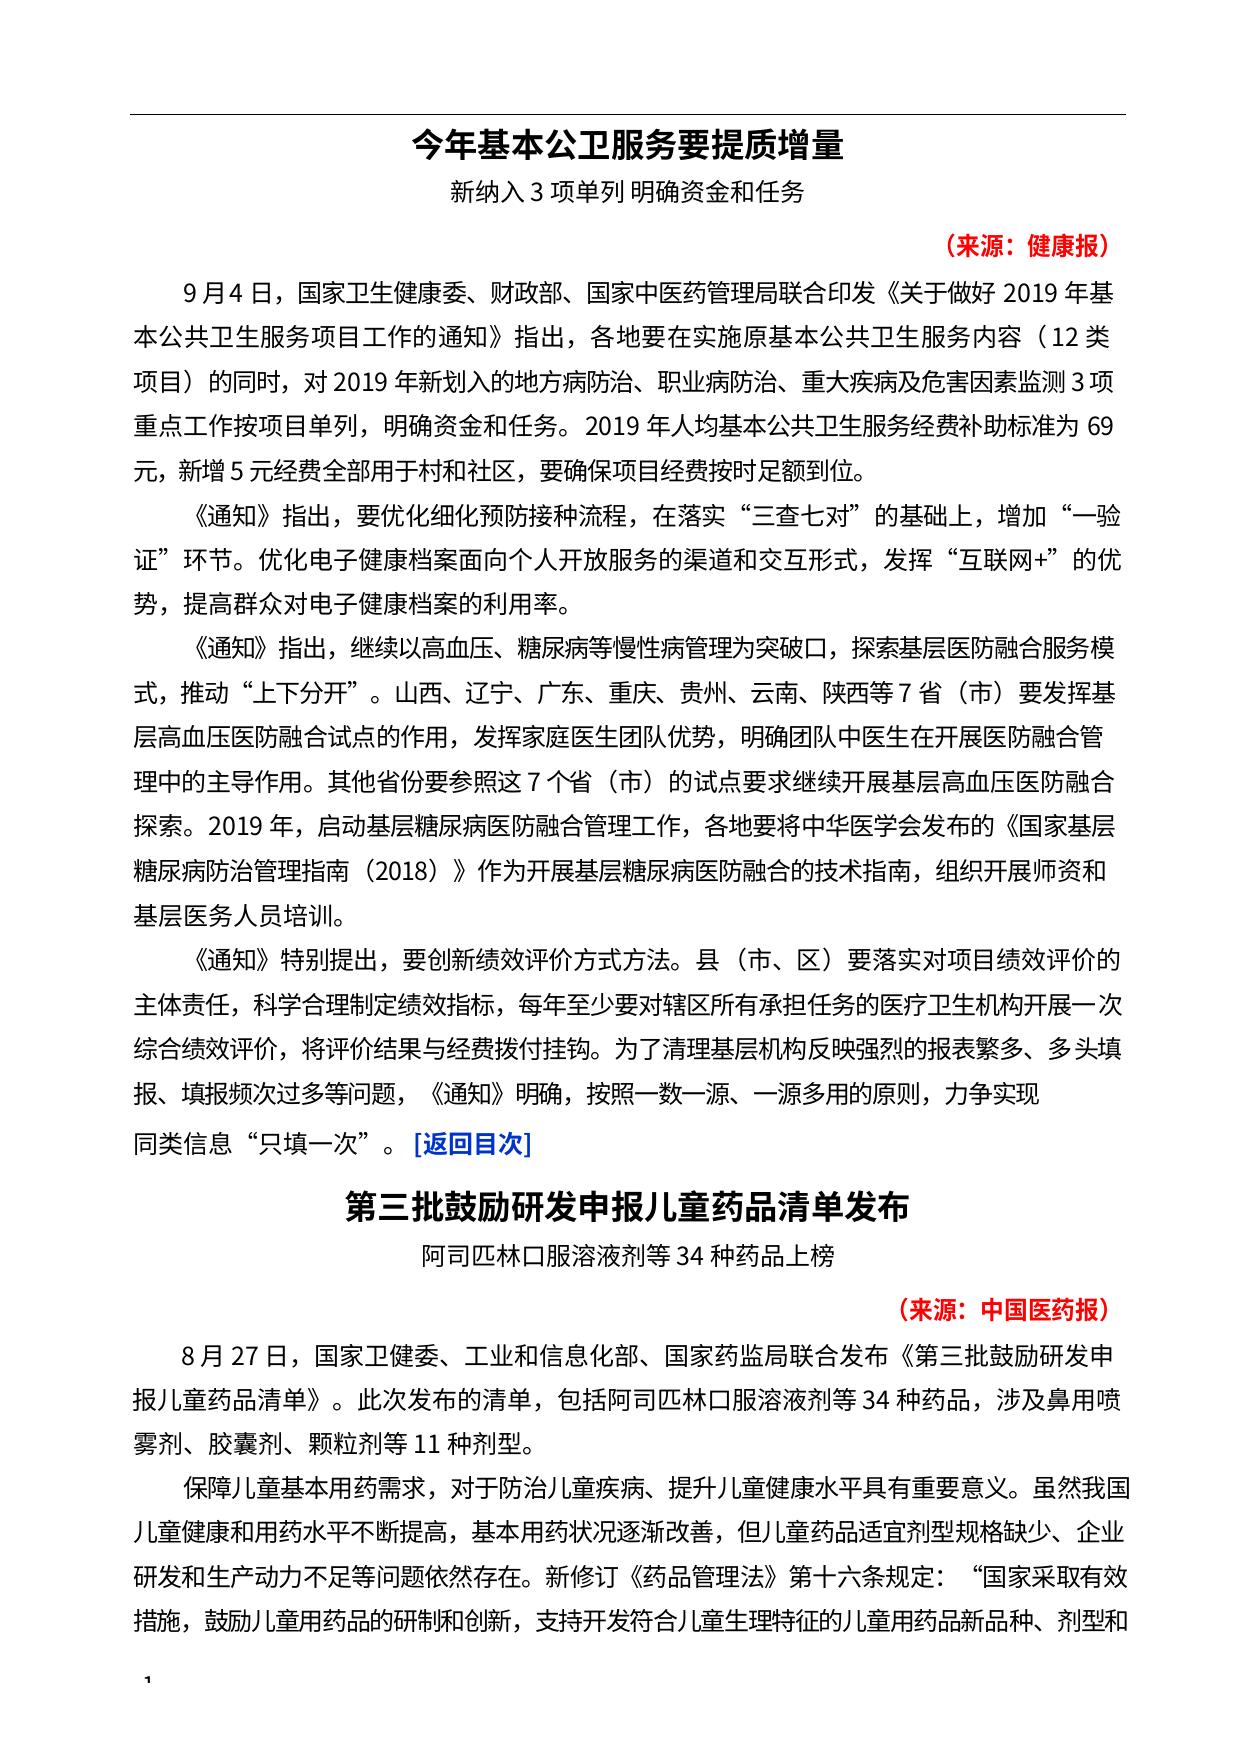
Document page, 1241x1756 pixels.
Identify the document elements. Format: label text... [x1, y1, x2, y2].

text 雾剂、胶囊剂、颗粒剂等 11 种剂型。 [133, 1424, 1146, 1461]
text 8 月 27 日，国家卫健委、工业和信息化部、国家药监局联合发布《第三批鼓励研发申 [117, 1337, 1114, 1373]
text 新纳入 3 项单列 明确资金和任务 [133, 172, 1122, 209]
subtitle 第三批鼓励研发申报儿童药品清单发布 [133, 1181, 1121, 1229]
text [133, 1468, 1133, 1638]
text 阿司匹林口服溶液剂等 34 种药品上榜 [133, 1236, 1122, 1272]
text 同类信息“只填一次”。 [返回目次] [133, 1119, 1146, 1162]
text 报儿童药品清单》。此次发布的清单，包括阿司匹林口服溶液剂等 34 种药品，涉及鼻用喷 [117, 1381, 1121, 1417]
text 《通知》指出，要优化细化预防接种流程，在落实“三查七对”的基础上，增加“一验证”环节。优化电子健康档案面向个人开放服务的渠道和交互形式，发挥“互联网+”的优势，提高群众对电子健康档案的利用率。 [133, 496, 1123, 621]
subtitle （来源：中国医药报） [117, 1291, 1123, 1327]
list 月 4 日，国家卫生健康委、财政部、国家中医药管理局联合印发《关于做好 2019 年基本公共卫生服务项目工作的通知》指出，各地要在实施原基本公共卫生服务内容（12 类项目）的同时，对 2019 年新划入的地方病防治、职业病防治、重大疾病及危害因素监测 3 项重点工作按项目单列，明确资金和任务。2019 年人均基本公共卫生服务经费补助标准为69 元，新增 5 元经费全部用于村和社区，要确保项目经费按时足额到位。 [133, 273, 1115, 488]
text 《通知》特别提出，要创新绩效评价方式方法。县（市、区）要落实对项目绩效评价的主体责任，科学合理制定绩效指标，每年至少要对辖区所有承担任务的医疗卫生机构开展一次综合绩效评价，将评价结果与经费拨付挂钩。为了清理基层机构反映强烈的报表繁多、多头填报、填报频次过多等问题，《通知》明确，按照一数一源、一源多用的原则，力争实现 [133, 941, 1123, 1111]
subtitle 今年基本公卫服务要提质增量 [133, 124, 1122, 166]
text 《通知》指出，继续以高血压、糖尿病等慢性病管理为突破口，探索基层医防融合服务模式，推动“上下分开”。山西、辽宁、广东、重庆、贵州、云南、陕西等 7 省（市）要发挥基层高血压医防融合试点的作用，发挥家庭医生团队优势，明确团队中医生在开展医防融合管理中的主导作用。其他省份要参照这 7 个省（市）的试点要求继续开展基层高血压医防融合探索。2019 年，启动基层糖尿病医防融合管理工作，各地要将中华医学会发布的《国家基层糖尿病防治管理指南（2018）》作为开展基层糖尿病医防融合的技术指南，组织开展师资和基层医务人员培训。 [133, 628, 1123, 932]
subtitle （来源：健康报） [117, 227, 1122, 263]
